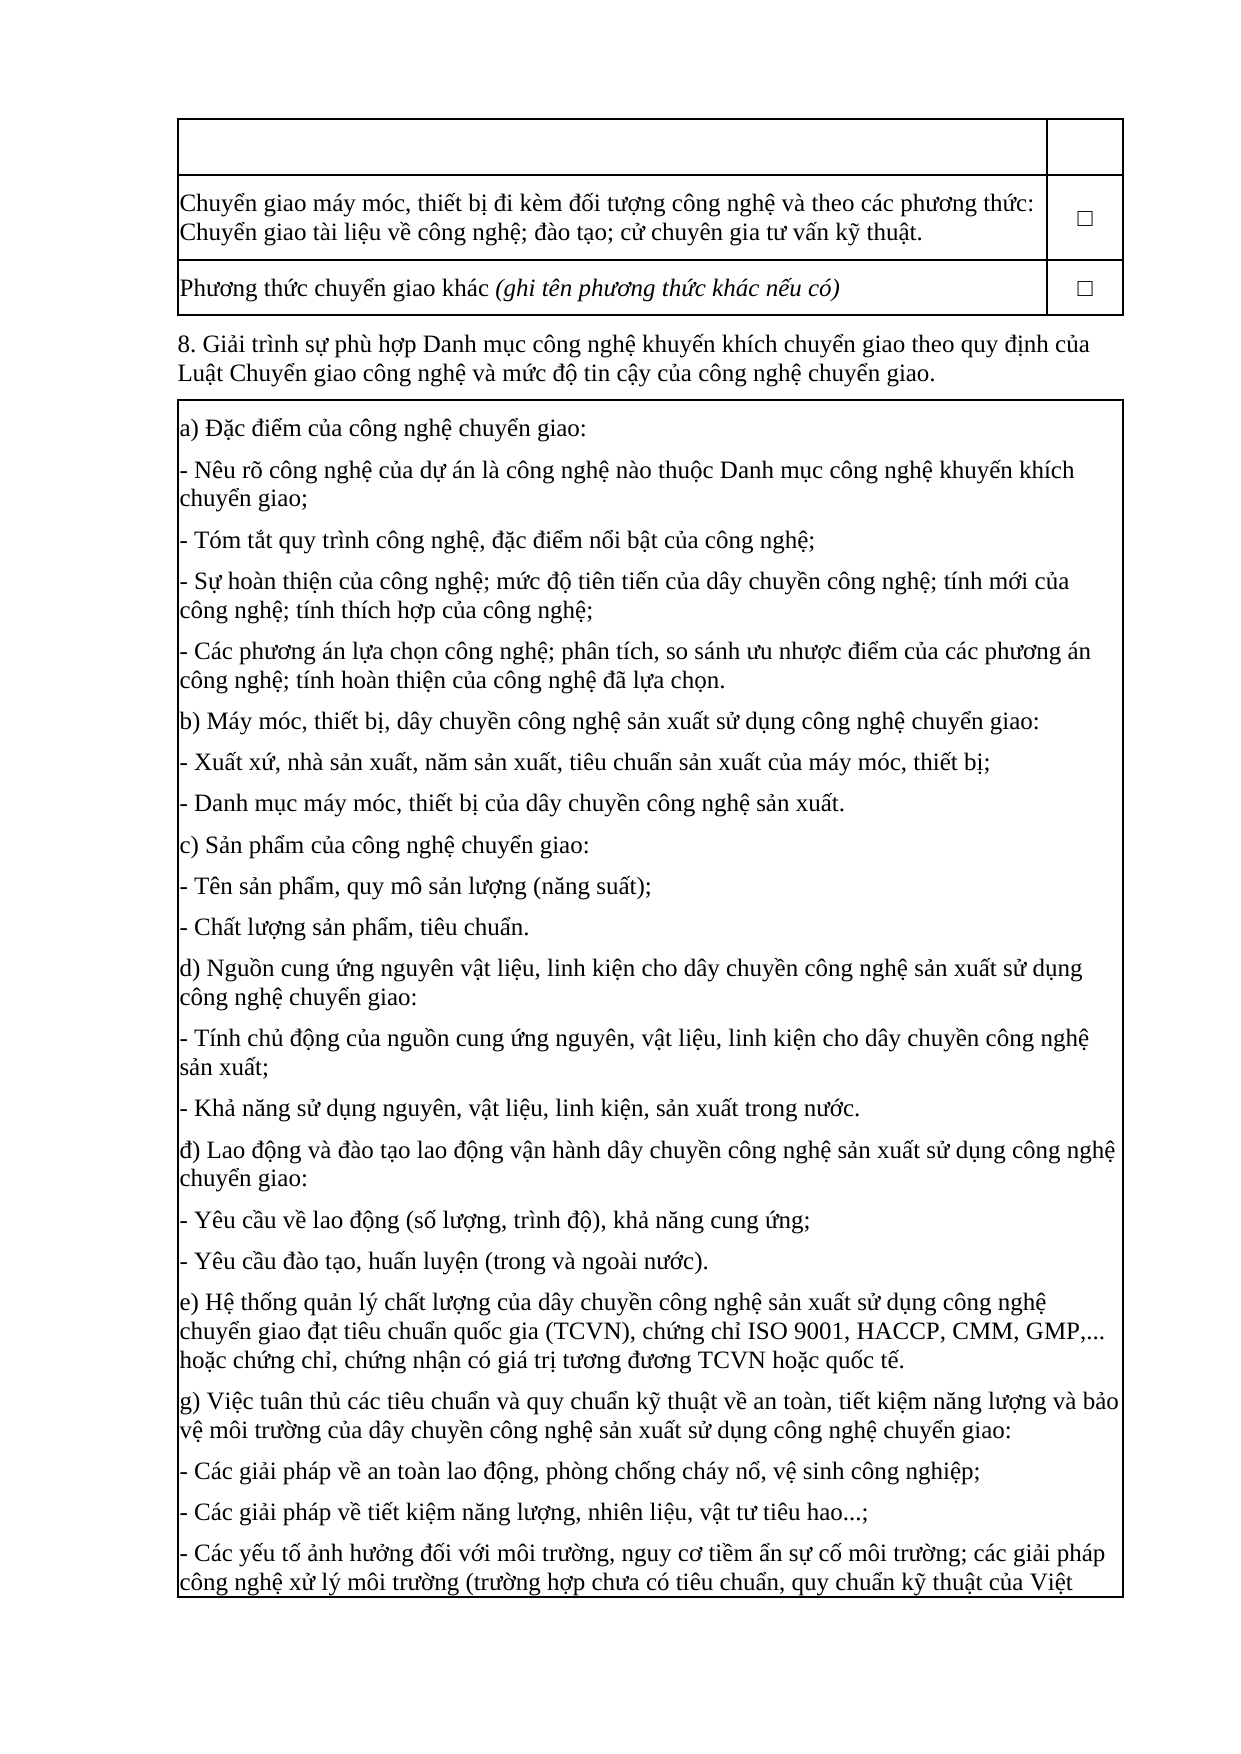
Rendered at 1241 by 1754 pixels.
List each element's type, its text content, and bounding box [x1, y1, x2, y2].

table_cell □ [1048, 120, 1122, 174]
table_cell □ [1048, 261, 1122, 314]
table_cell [179, 120, 1046, 174]
table_cell □ [1048, 176, 1122, 258]
text 8. Giải trình sự phù hợp Danh mục công nghệ khuyến khích chuyển giao theo quy định của Luật Chuyển giao công nghệ và mức độ tin cậy của công nghệ chuyển giao. [177, 329, 1122, 386]
table_cell Chuyển giao máy móc, thiết bị đi kèm đối tượng công nghệ và theo các phương thức: Chuyển giao tài liệu về công nghệ; đào tạo; cử chuyên gia tư vấn kỹ thuật. [179, 176, 1046, 258]
table_cell Phương thức chuyển giao khác (ghi tên phương thức khác nếu có) [179, 261, 1046, 314]
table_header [179, 401, 1122, 1596]
